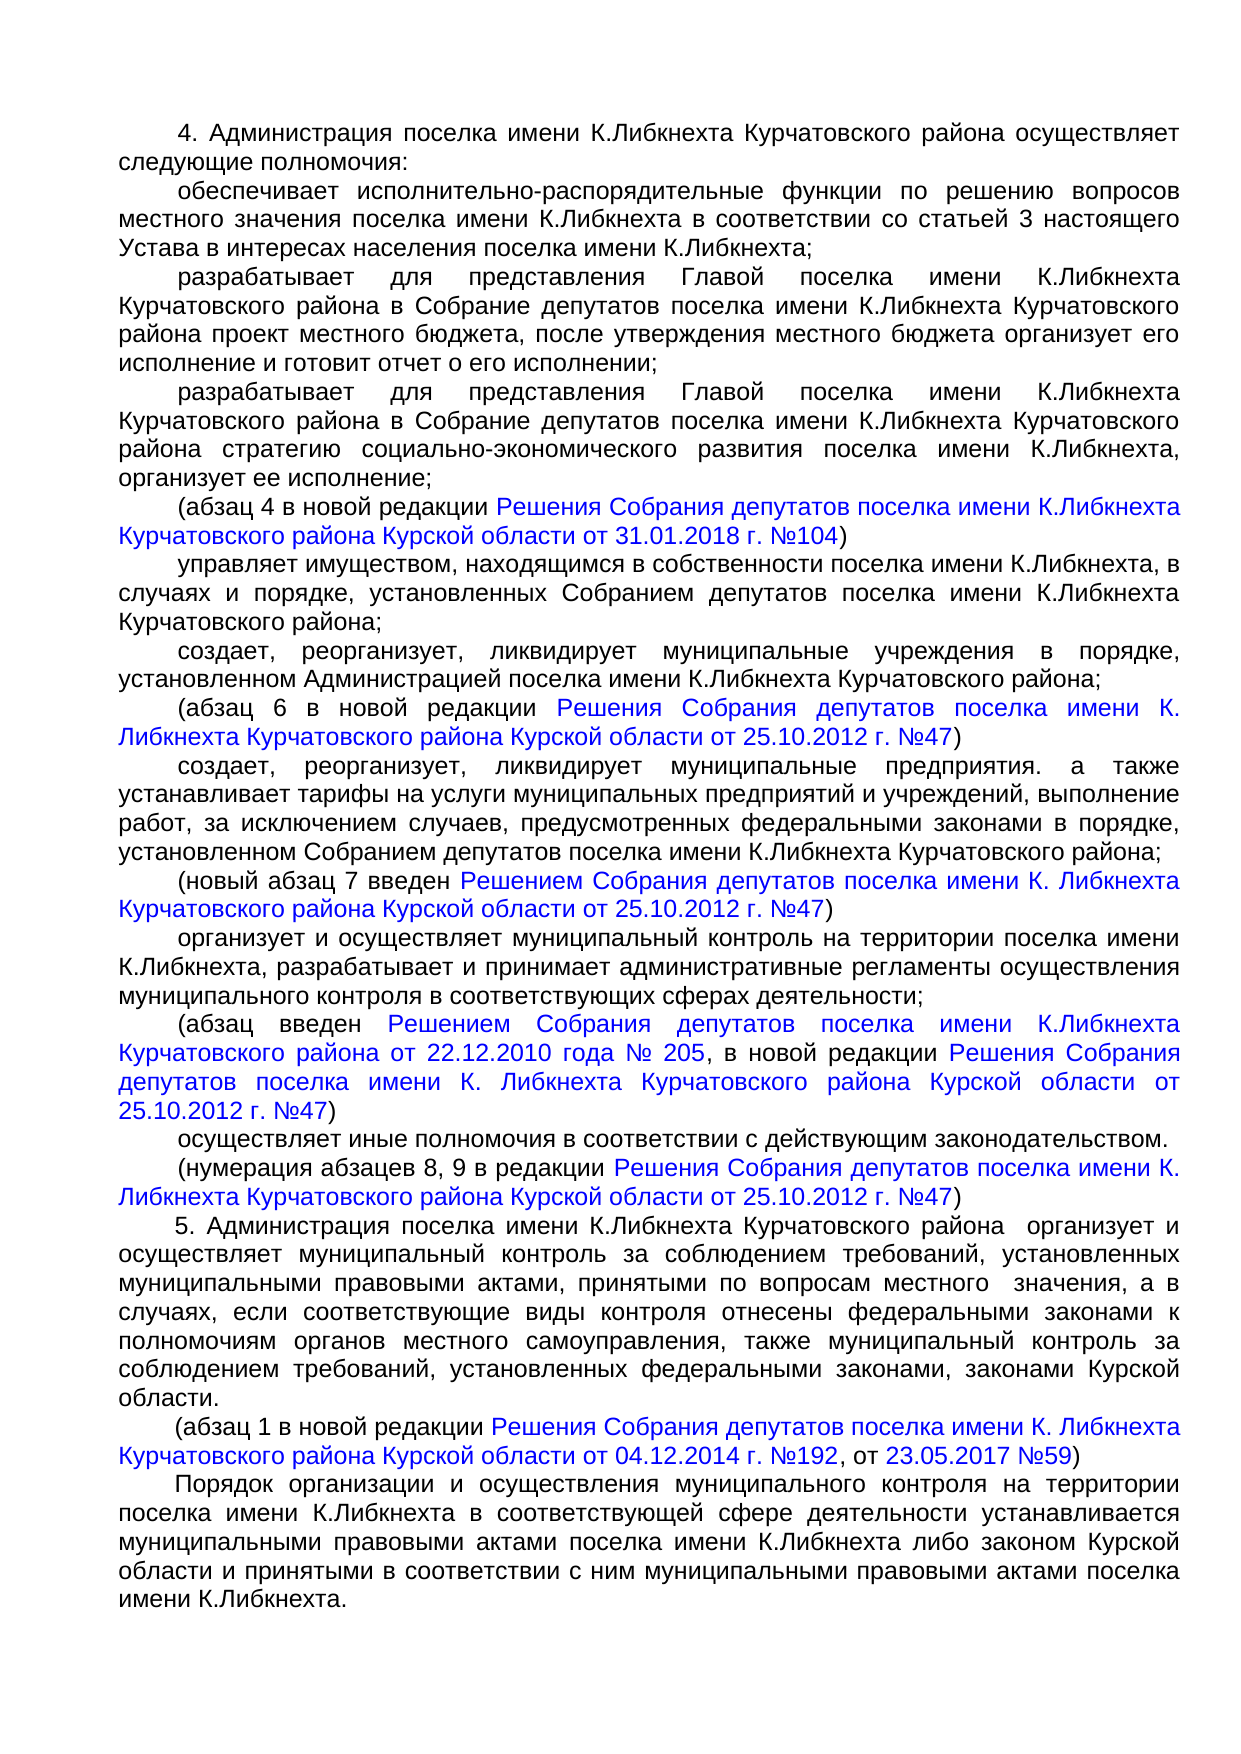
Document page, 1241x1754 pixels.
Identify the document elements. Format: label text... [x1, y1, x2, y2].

text создает, реорганизует, ликвидирует муниципальные учреждения в порядке, установленном Администрацией поселка имени К.Либкнехта Курчатовского района; [118, 636, 1181, 693]
text (абзац 4 в новой редакции Решения Собрания депутатов поселка имени К.Либкнехта Курчатовского района Курской области от 31.01.2018 г. №104) [118, 492, 1181, 549]
text 4. Администрация поселка имени К.Либкнехта Курчатовского района осуществляет следующие полномочия: [118, 118, 1181, 176]
text организует и осуществляет муниципальный контроль на территории поселка имени К.Либкнехта, разрабатывает и принимает административные регламенты осуществления муниципального контроля в соответствующих сферах деятельности; [118, 923, 1181, 1009]
text (новый абзац 7 введен Решением Собрания депутатов поселка имени К. Либкнехта Курчатовского района Курской области от 25.10.2012 г. №47) [118, 866, 1181, 923]
text (абзац 1 в новой редакции Решения Собрания депутатов поселка имени К. Либкнехта Курчатовского района Курской области от 04.12.2014 г. №192, от 23.05.2017 №59) [118, 1412, 1181, 1469]
text (нумерация абзацев 8, 9 в редакции Решения Собрания депутатов поселка имени К. Либкнехта Курчатовского района Курской области от 25.10.2012 г. №47) [118, 1153, 1181, 1211]
text (абзац введен Решением Собрания депутатов поселка имени К.Либкнехта Курчатовского района от 22.12.2010 года № 205, в новой редакции Решения Собрания депутатов поселка имени К. Либкнехта Курчатовского района Курской области от 25.10.2012 г. №47) [118, 1009, 1181, 1124]
text создает, реорганизует, ликвидирует муниципальные предприятия. а также устанавливает тарифы на услуги муниципальных предприятий и учреждений, выполнение работ, за исключением случаев, предусмотренных федеральными законами в порядке, установленном Собранием депутатов поселка имени К.Либкнехта Курчатовского района; [118, 751, 1181, 866]
text разрабатывает для представления Главой поселка имени К.Либкнехта Курчатовского района в Собрание депутатов поселка имени К.Либкнехта Курчатовского района проект местного бюджета, после утверждения местного бюджета организует его исполнение и готовит отчет о его исполнении; [118, 262, 1181, 377]
text управляет имуществом, находящимся в собственности поселка имени К.Либкнехта, в случаях и порядке, установленных Собранием депутатов поселка имени К.Либкнехта Курчатовского района; [118, 549, 1181, 636]
text (абзац 6 в новой редакции Решения Собрания депутатов поселка имени К. Либкнехта Курчатовского района Курской области от 25.10.2012 г. №47) [118, 693, 1181, 751]
text разрабатывает для представления Главой поселка имени К.Либкнехта Курчатовского района в Собрание депутатов поселка имени К.Либкнехта Курчатовского района стратегию социально-экономического развития поселка имени К.Либкнехта, организует ее исполнение; [118, 377, 1181, 492]
text 5. Администрация поселка имени К.Либкнехта Курчатовского района организует и осуществляет муниципальный контроль за соблюдением требований, установленных муниципальными правовыми актами, принятыми по вопросам местного значения, а в случаях, если соответствующие виды контроля отнесены федеральными законами к полномочиям органов местного самоуправления, также муниципальный контроль за соблюдением требований, установленных федеральными законами, законами Курской области. [118, 1211, 1181, 1412]
text Порядок организации и осуществления муниципального контроля на территории поселка имени К.Либкнехта в соответствующей сфере деятельности устанавливается муниципальными правовыми актами поселка имени К.Либкнехта либо законом Курской области и принятыми в соответствии с ним муниципальными правовыми актами поселка имени К.Либкнехта. [118, 1469, 1181, 1613]
text обеспечивает исполнительно-распорядительные функции по решению вопросов местного значения поселка имени К.Либкнехта в соответствии со статьей 3 настоящего Устава в интересах населения поселка имени К.Либкнехта; [118, 176, 1181, 262]
text осуществляет иные полномочия в соответствии с действующим законодательством. [118, 1124, 1181, 1153]
